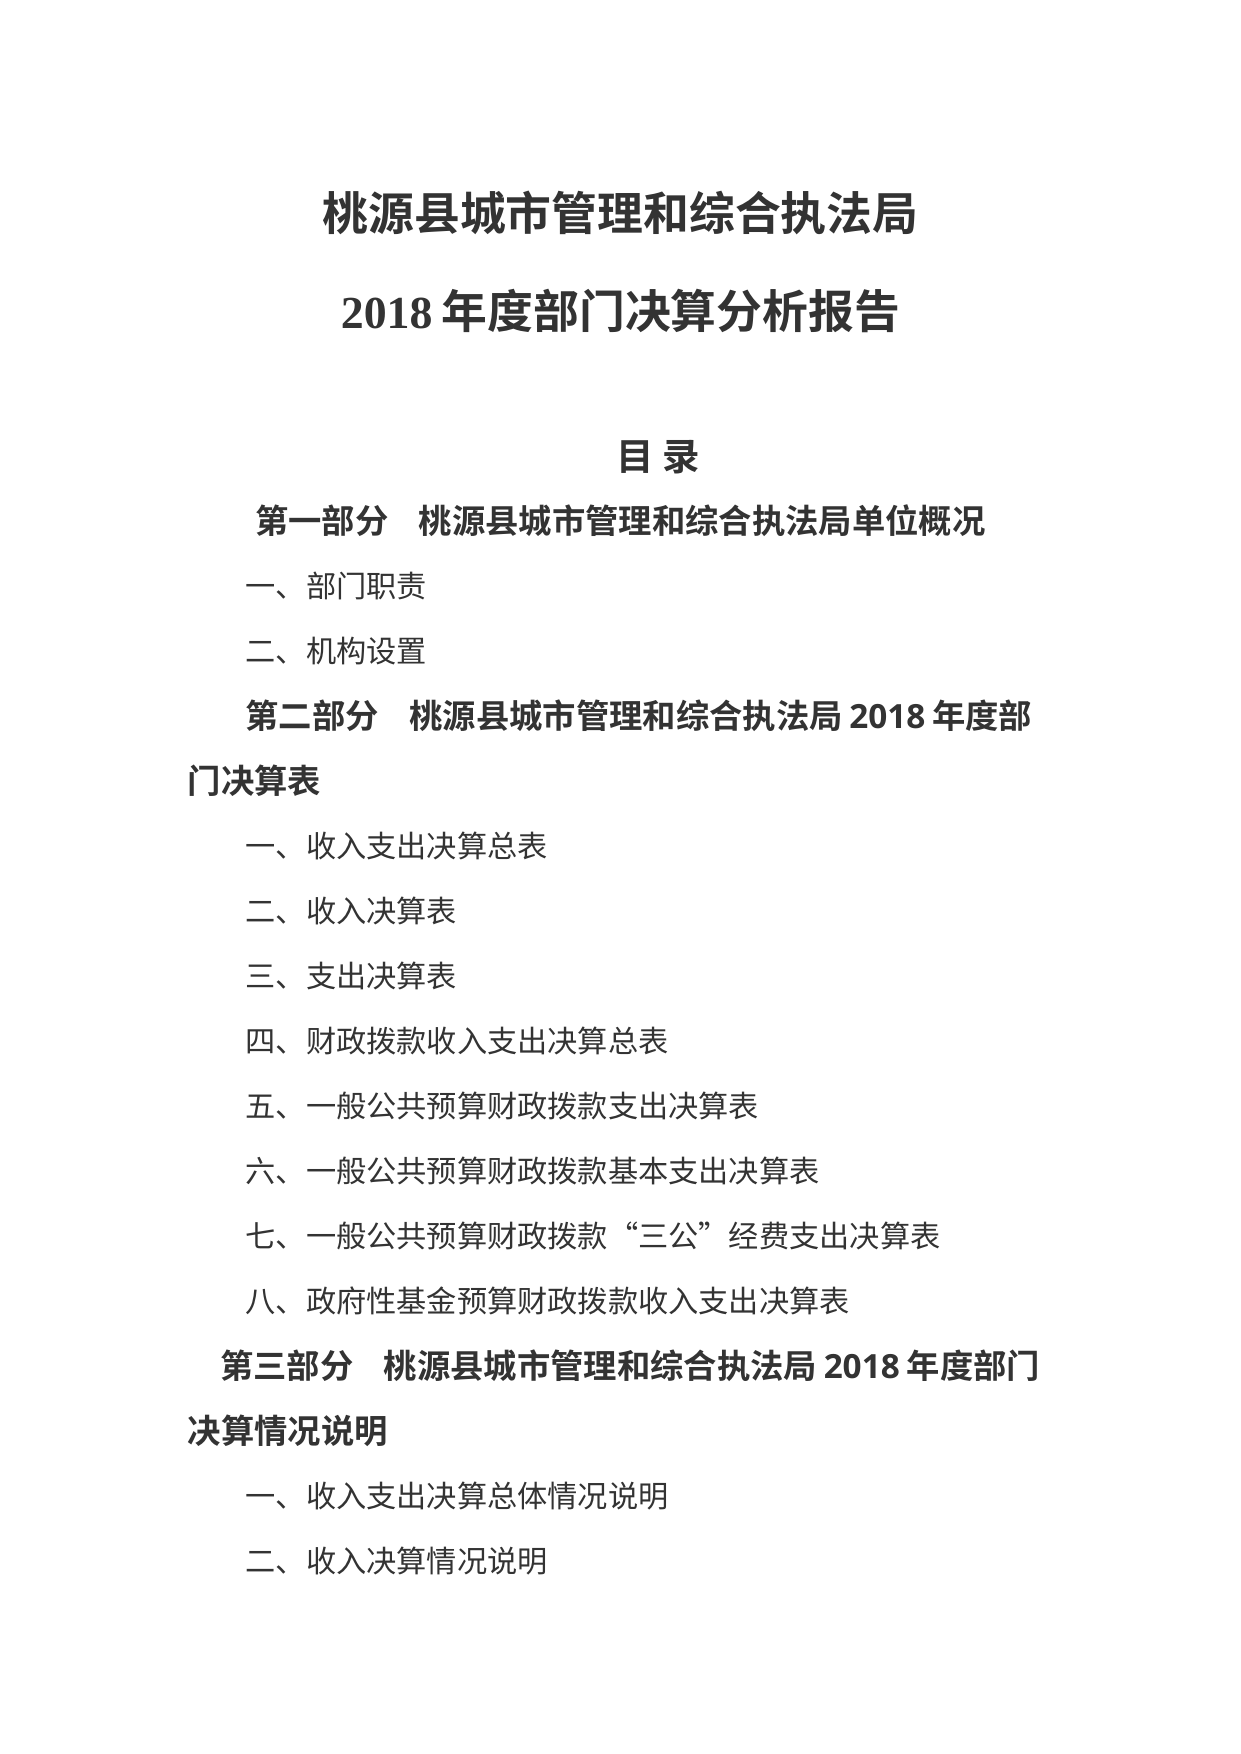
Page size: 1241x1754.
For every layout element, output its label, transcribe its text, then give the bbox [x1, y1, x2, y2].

text 五、一般公共预算财政拨款支出决算表 [187, 1072, 1053, 1137]
text 第二部分 桃源县城市管理和综合执法局2018年度部门决算表 [187, 682, 1053, 812]
text 六、一般公共预算财政拨款基本支出决算表 [187, 1137, 1053, 1202]
text 第一部分 桃源县城市管理和综合执法局单位概况 [187, 487, 1053, 552]
text 第三部分 桃源县城市管理和综合执法局2018年度部门决算情况说明 [187, 1332, 1053, 1462]
text 2018年度部门决算分析报告 [187, 259, 1053, 357]
text 三、支出决算表 [187, 942, 1053, 1007]
text 一、收入支出决算总体情况说明 [187, 1462, 1053, 1527]
text 目 录 [187, 422, 1053, 487]
text 桃源县城市管理和综合执法局 [187, 162, 1053, 259]
text 二、机构设置 [187, 617, 1053, 682]
text 二、收入决算表 [187, 877, 1053, 942]
text 一、收入支出决算总表 [187, 812, 1053, 877]
text 一、部门职责 [187, 552, 1053, 617]
text 七、一般公共预算财政拨款“三公”经费支出决算表 [187, 1202, 1053, 1267]
text 四、财政拨款收入支出决算总表 [187, 1007, 1053, 1072]
text 二、收入决算情况说明 [187, 1527, 1053, 1592]
text 八、政府性基金预算财政拨款收入支出决算表 [187, 1267, 1053, 1332]
